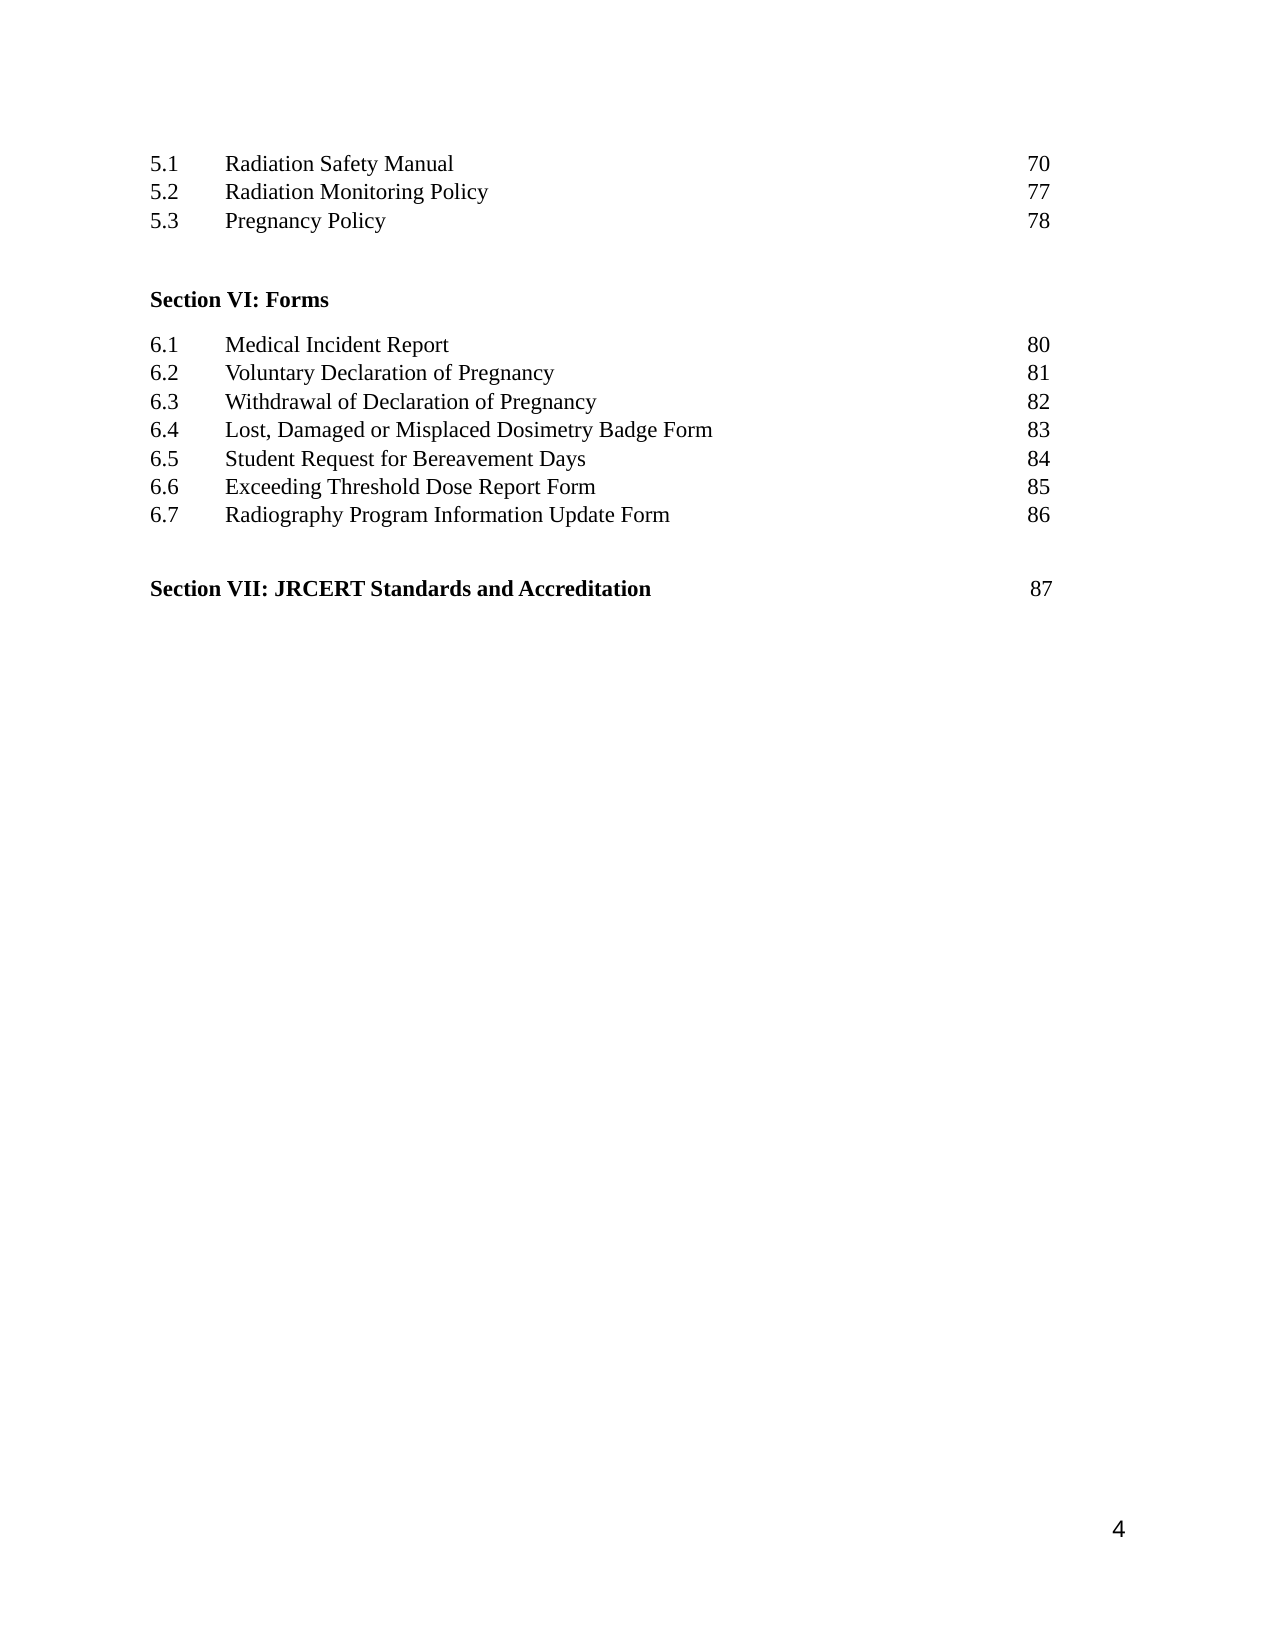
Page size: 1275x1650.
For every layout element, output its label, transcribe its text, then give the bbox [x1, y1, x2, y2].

text 6.1 Medical Incident Report 80 [150, 331, 1125, 357]
text 5.1 Radiation Safety Manual 70 [150, 150, 1125, 176]
text 6.2 Voluntary Declaration of Pregnancy 81 [150, 359, 1125, 386]
text 5.3 Pregnancy Policy 78 [150, 207, 1125, 233]
text 6.5 Student Request for Bereavement Days 84 [150, 444, 1125, 471]
text Section VII: JRCERT Standards and Accreditation 87 [150, 575, 1125, 601]
text 5.2 Radiation Monitoring Policy 77 [150, 178, 1125, 205]
text 6.7 Radiography Program Information Update Form 86 [150, 501, 1125, 528]
text Section VI: Forms [150, 286, 1125, 312]
text 6.4 Lost, Damaged or Misplaced Dosimetry Badge Form 83 [150, 416, 1125, 442]
text 6.3 Withdrawal of Declaration of Pregnancy 82 [150, 388, 1125, 414]
text 6.6 Exceeding Threshold Dose Report Form 85 [150, 473, 1125, 499]
